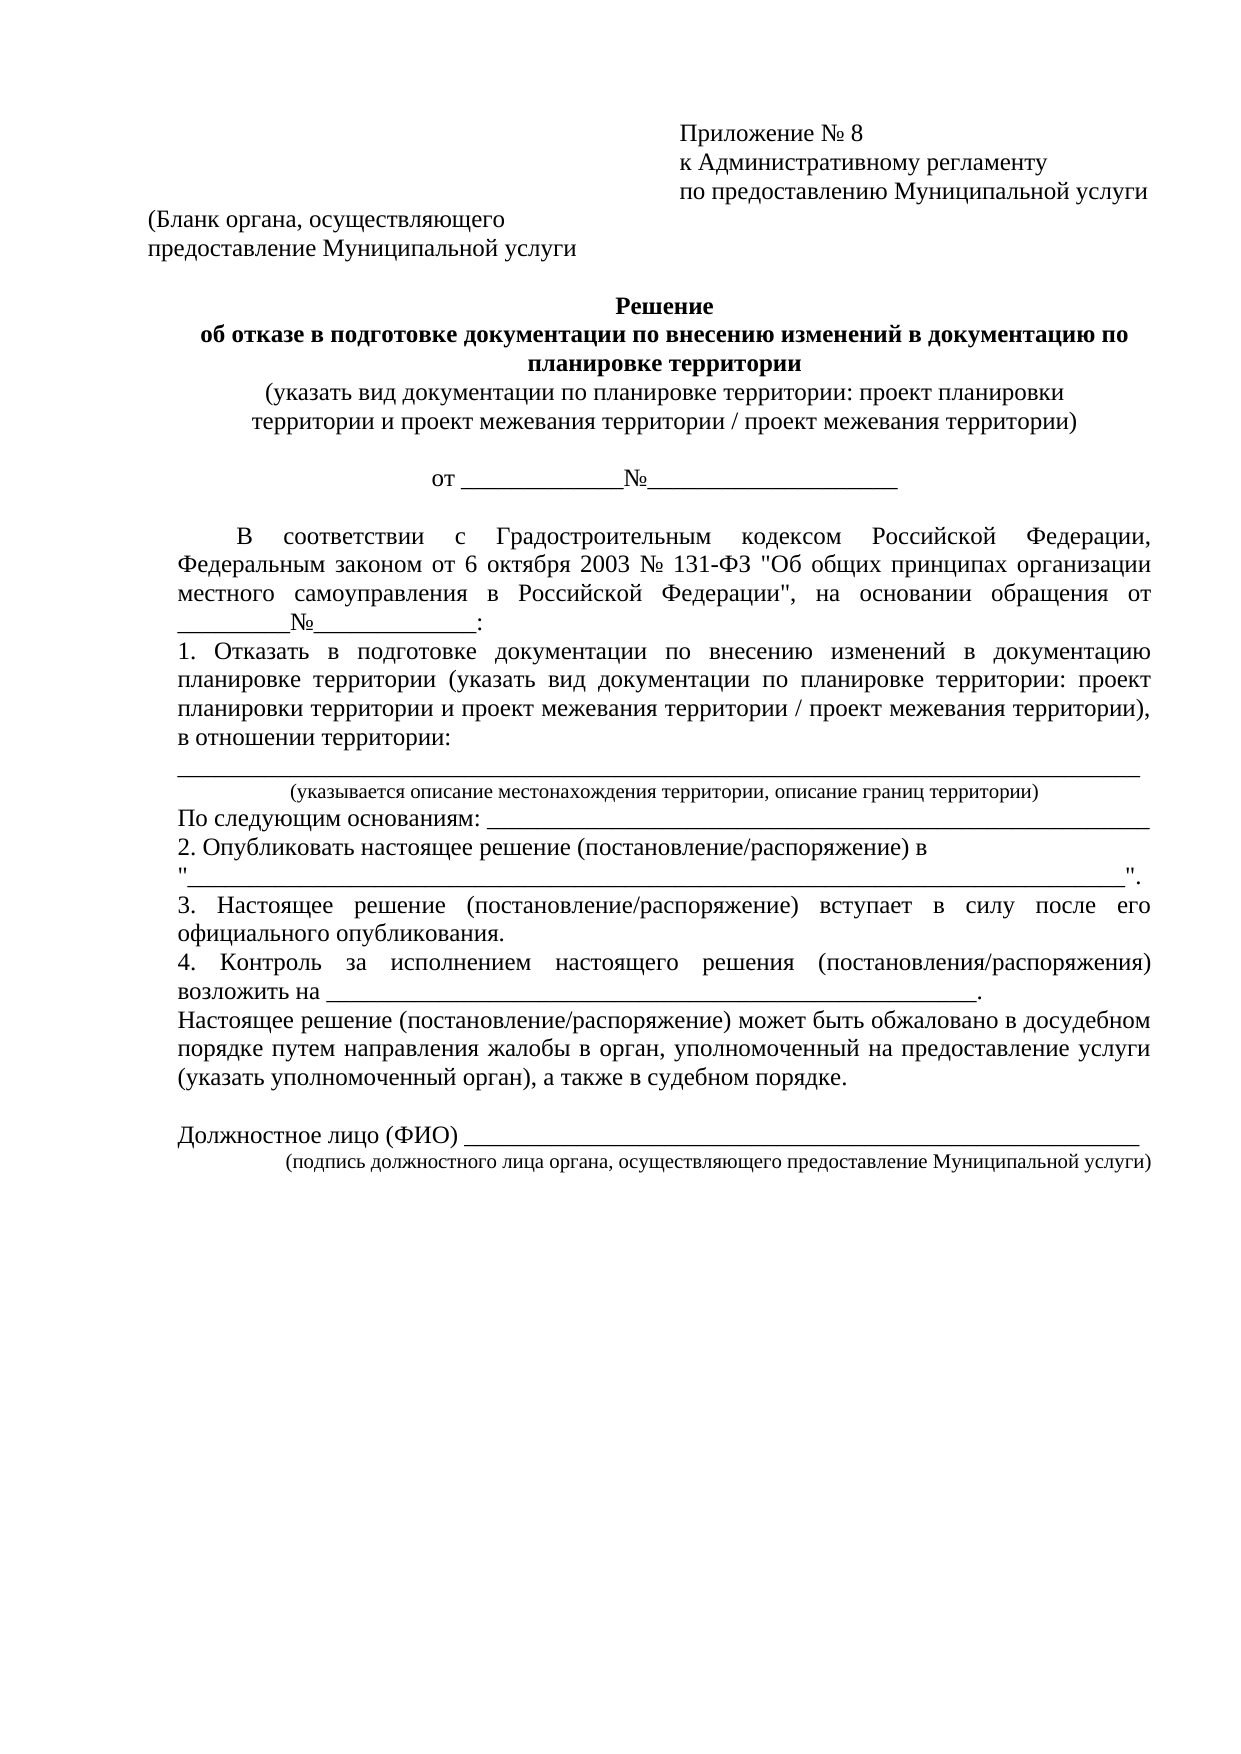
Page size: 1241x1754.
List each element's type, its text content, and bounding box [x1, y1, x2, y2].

text от _____________№____________________ [177, 463, 1152, 492]
text Приложение № 8 [679, 118, 1152, 147]
text "___________________________________________________________________________". [177, 861, 1152, 890]
text по предоставлению Муниципальной услуги [679, 176, 1152, 204]
text (указать вид документации по планировке территории: проект планировки [177, 377, 1152, 406]
text об отказе в подготовке документации по внесению изменений в документацию по планировке территории [177, 319, 1152, 377]
text (подпись должностного лица органа, осуществляющего предоставление Муниципальной услуги) [177, 1148, 1152, 1173]
text территории и проект межевания территории / проект межевания территории) [177, 406, 1152, 434]
text Настоящее решение (постановление/распоряжение) может быть обжаловано в досудебном порядке путем направления жалобы в орган, уполномоченный на предоставление услуги (указать уполномоченный орган), а также в судебном порядке. [177, 1005, 1152, 1091]
text Решение [177, 291, 1152, 319]
text В соответствии с Градостроительным кодексом Российской Федерации, Федеральным законом от 6 октября 2003 № 131-ФЗ "Об общих принципах организации местного самоуправления в Российской Федерации", на основании обращения от _________№_____________: [177, 521, 1152, 636]
text _____________________________________________________________________________ [177, 751, 1152, 779]
text (Бланк органа, осуществляющего [148, 204, 1152, 233]
text (указывается описание местонахождения территории, описание границ территории) [177, 779, 1152, 803]
text 1. Отказать в подготовке документации по внесению изменений в документацию планировке территории (указать вид документации по планировке территории: проект планировки территории и проект межевания территории / проект межевания территории), в отношении территории: [177, 636, 1152, 751]
text к Административному регламенту [679, 147, 1152, 176]
text предоставление Муниципальной услуги [148, 233, 1152, 262]
text 4. Контроль за исполнением настоящего решения (постановления/распоряжения) возложить на ____________________________________________________. [177, 947, 1152, 1005]
text По следующим основаниям: _____________________________________________________ [177, 803, 1152, 832]
text 2. Опубликовать настоящее решение (постановление/распоряжение) в [177, 832, 1152, 861]
text Должностное лицо (ФИО) ______________________________________________________ [177, 1120, 1152, 1148]
text 3. Настоящее решение (постановление/распоряжение) вступает в силу после его официального опубликования. [177, 890, 1152, 947]
